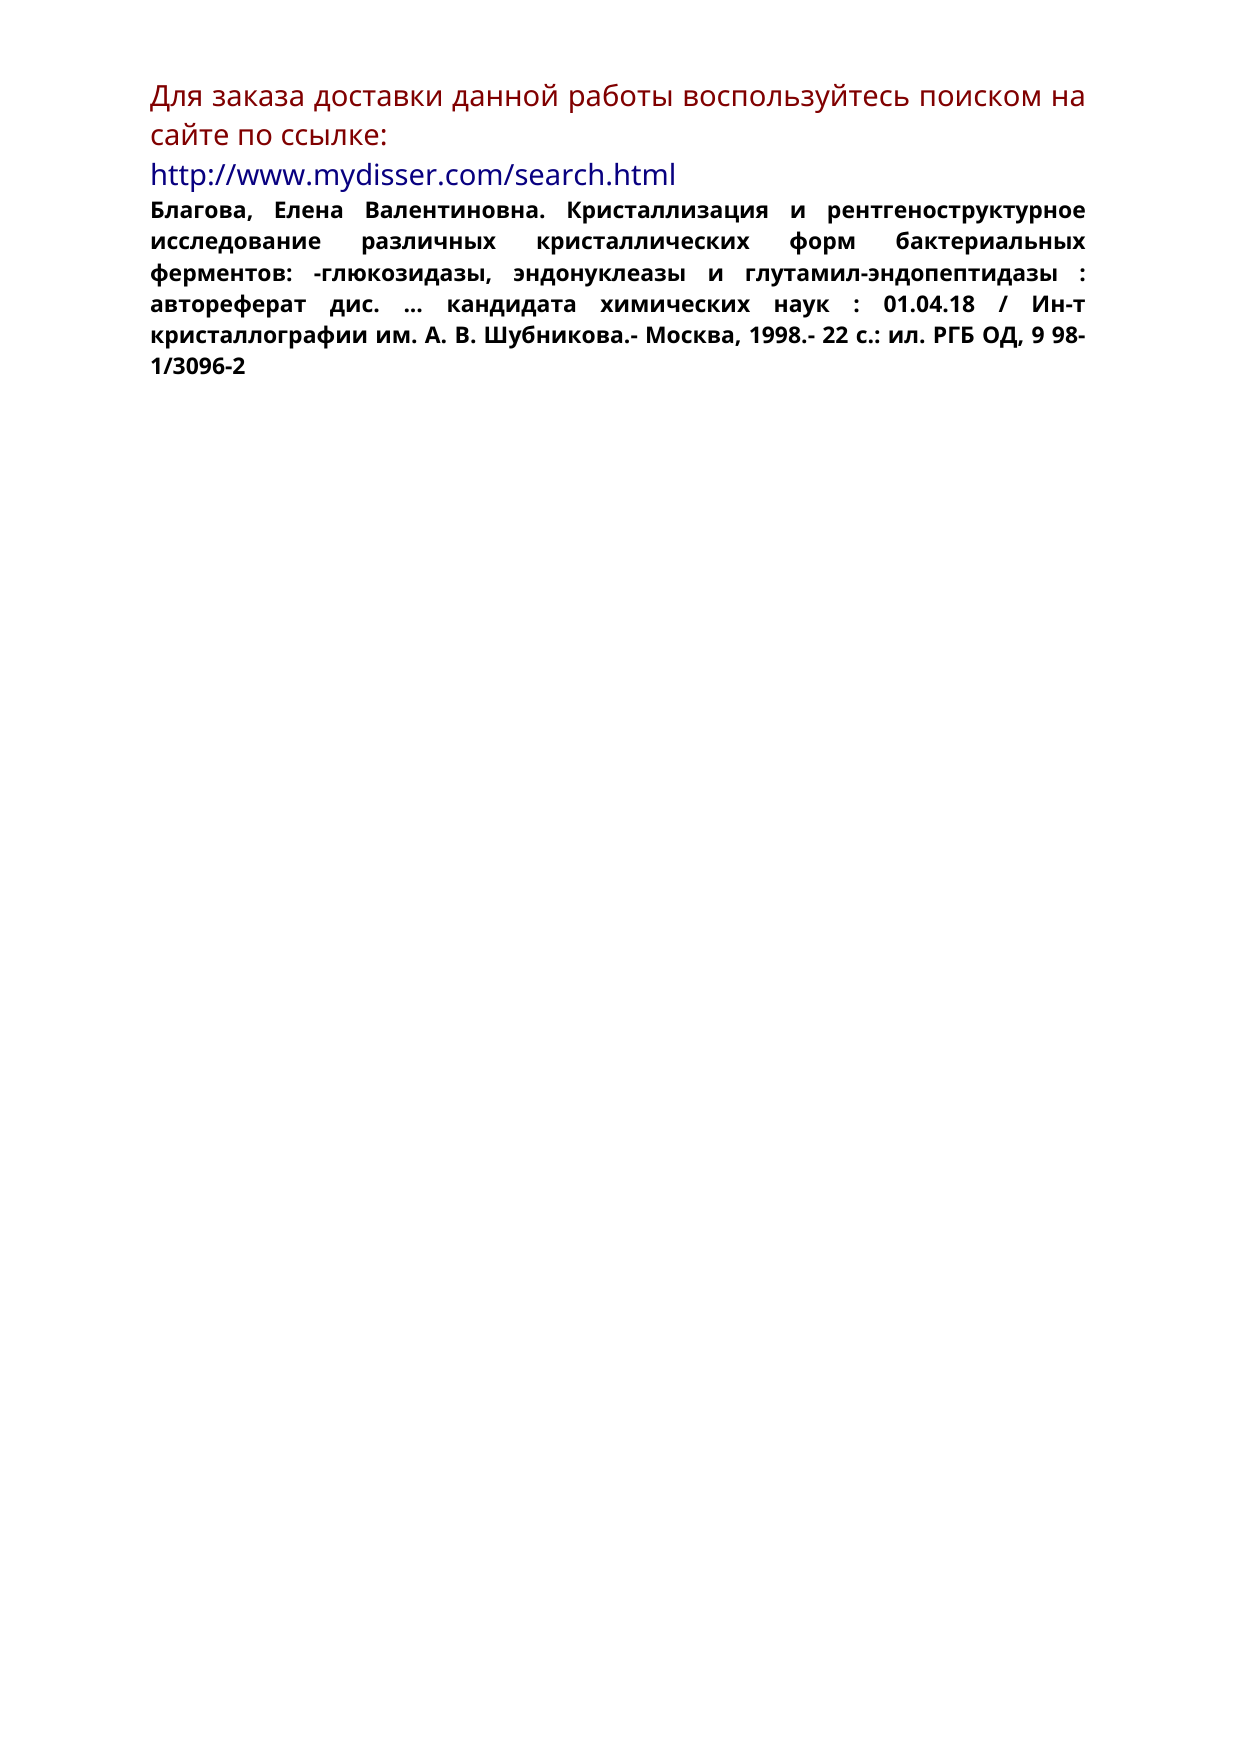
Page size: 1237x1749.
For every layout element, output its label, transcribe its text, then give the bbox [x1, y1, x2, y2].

text Благова, Елена Валентиновна. Кристаллизация и рентгеноструктурное исследование различных кристаллических форм бактериальных ферментов: -глюкозидазы, эндонуклеазы и глутамил-эндопептидазы : автореферат дис. ... кандидата химических наук : 01.04.18 / Ин-т кристаллографии им. А. В. Шубникова.- Москва, 1998.- 22 с.: ил. РГБ ОД, 9 98-1/3096-2 [150, 194, 1086, 382]
